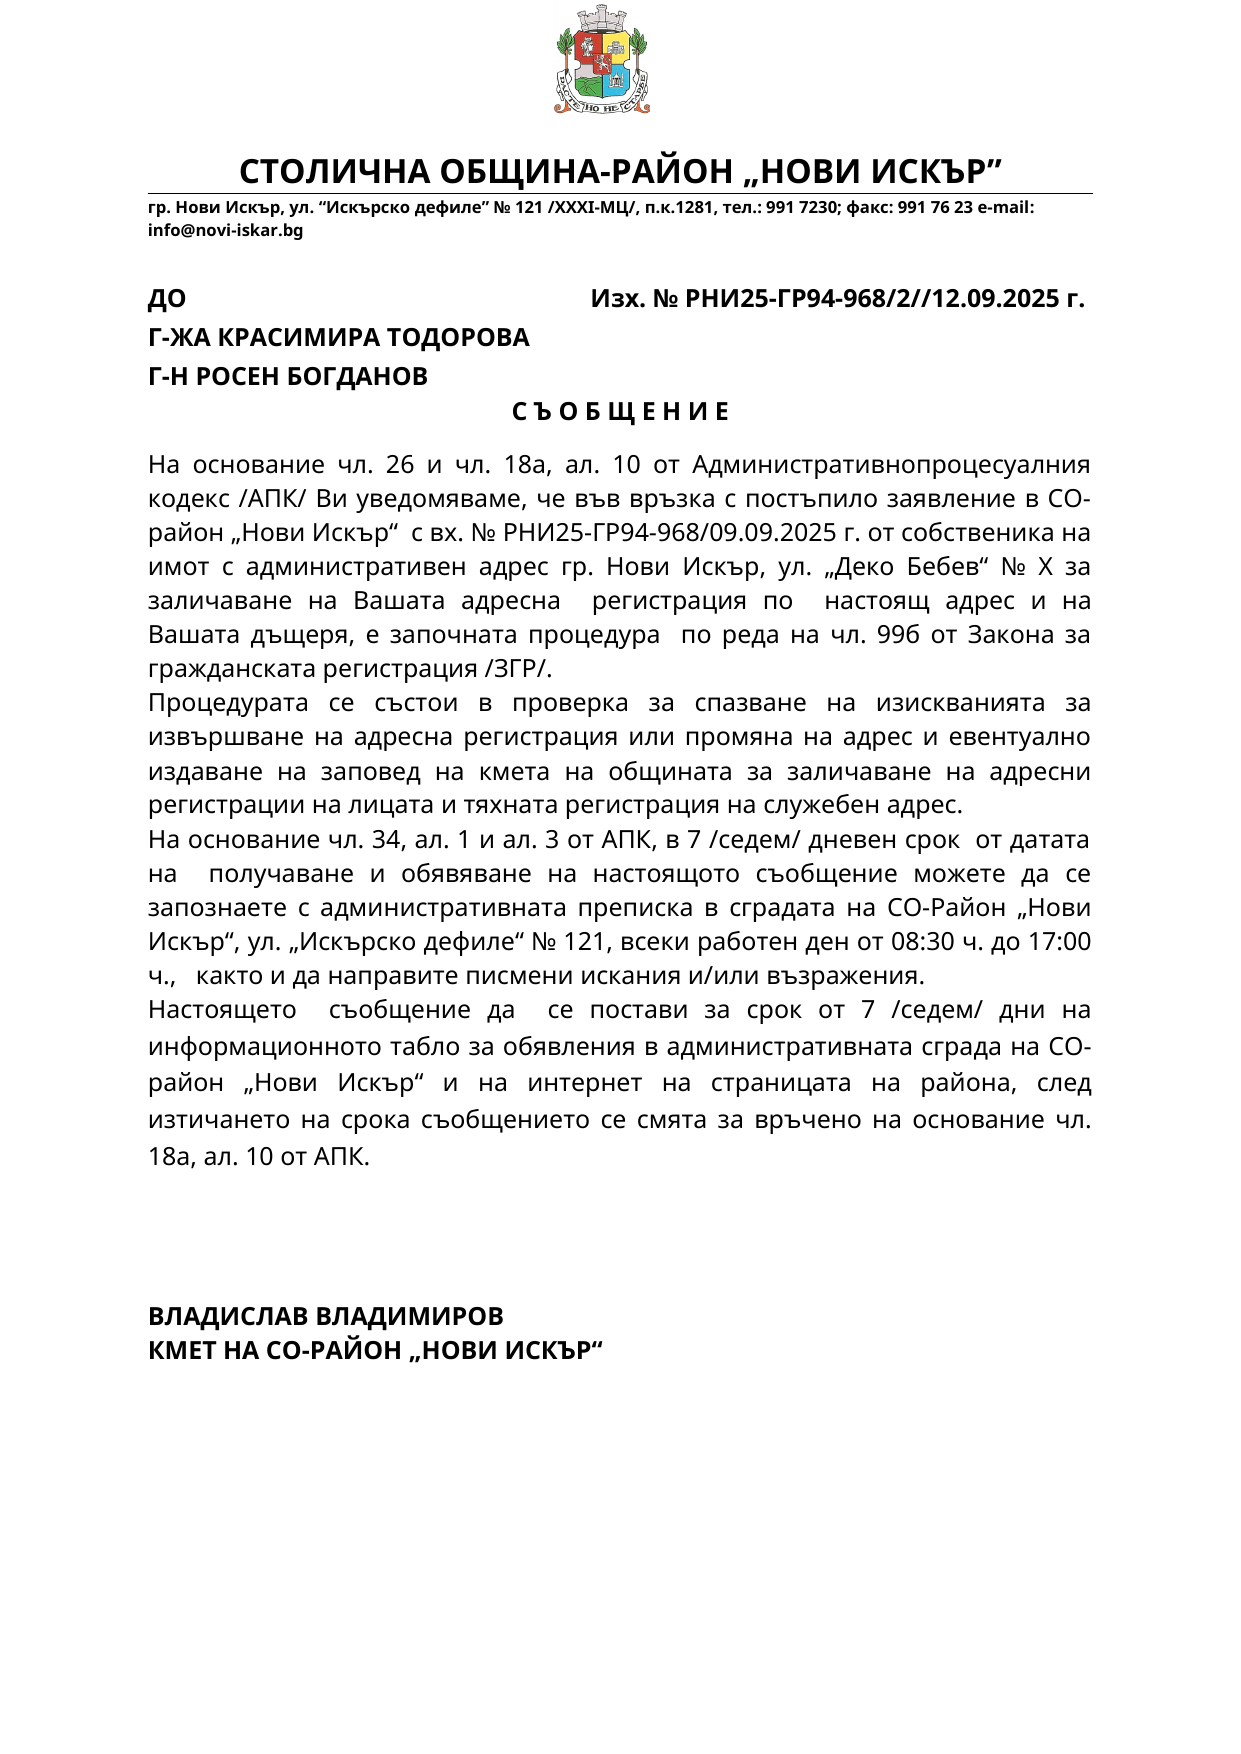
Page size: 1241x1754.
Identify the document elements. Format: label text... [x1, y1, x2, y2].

picture [553, 0, 650, 115]
text гр. Нови Искър, ул. “Искърско дефиле” № 121 /ХХХI-МЦ/, п.к.1281, тел.: 991 7230; факс: 991 76 23 е-mail: info@novi-iskar.bg [148, 194, 1093, 242]
text На основание чл. 34, ал. 1 и ал. 3 от АПК, в 7 /седем/ дневен срок от датата на получаване и обявяване на настоящото съобщение можете да се запознаете с административната преписка в сградата на СО-Район „Нови Искър“, ул. „Искърско дефиле“ № 121, всеки работен ден от 08:30 ч. до 17:00 ч., както и да направите писмени искания и/или възражения. [148, 821, 1093, 992]
text ДО Изх. № РНИ25-ГР94-968/2//12.09.2025 г. [148, 281, 1093, 315]
text Г-ЖА КРАСИМИРА ТОДОРОВА [148, 320, 1093, 354]
text На основание чл. 26 и чл. 18а, ал. 10 от Административнопроцесуалния кодекс /АПК/ Ви уведомяваме, че във връзка с постъпило заявление в СО-район „Нови Искър“ с вх. № РНИ25-ГР94-968/09.09.2025 г. от собственика на имот с административен адрес гр. Нови Искър, ул. „Деко Бебев“ № Х за заличаване на Вашата адресна регистрация по настоящ адрес и на Вашата дъщеря, е започната процедура по реда на чл. 99б от Закона за гражданската регистрация /ЗГР/. [148, 447, 1093, 685]
text СТОЛИЧНА ОБЩИНА-РАЙОН „НОВИ ИСКЪР” [148, 148, 1093, 193]
text КМЕТ НА СО-РАЙОН „НОВИ ИСКЪР“ [148, 1333, 1093, 1367]
text Процедурата се състои в проверка за спазване на изискванията за извършване на адресна регистрация или промяна на адрес и евентуално издаване на заповед на кмета на общината за заличаване на адресни регистрации на лицата и тяхната регистрация на служебен адрес. [148, 685, 1093, 821]
text Настоящето съобщение да се постави за срок от 7 /седем/ дни на информационното табло за обявления в административната сграда на СО-район „Нови Искър“ и на интернет на страницата на района, след изтичането на срока съобщението се смята за връчено на основание чл. 18а, ал. 10 от АПК. [148, 992, 1093, 1173]
text С Ъ О Б Щ Е Н И Е [148, 393, 1093, 427]
text Г-Н РОСЕН БОГДАНОВ [148, 359, 1093, 393]
text ВЛАДИСЛАВ ВЛАДИМИРОВ [148, 1299, 1093, 1333]
